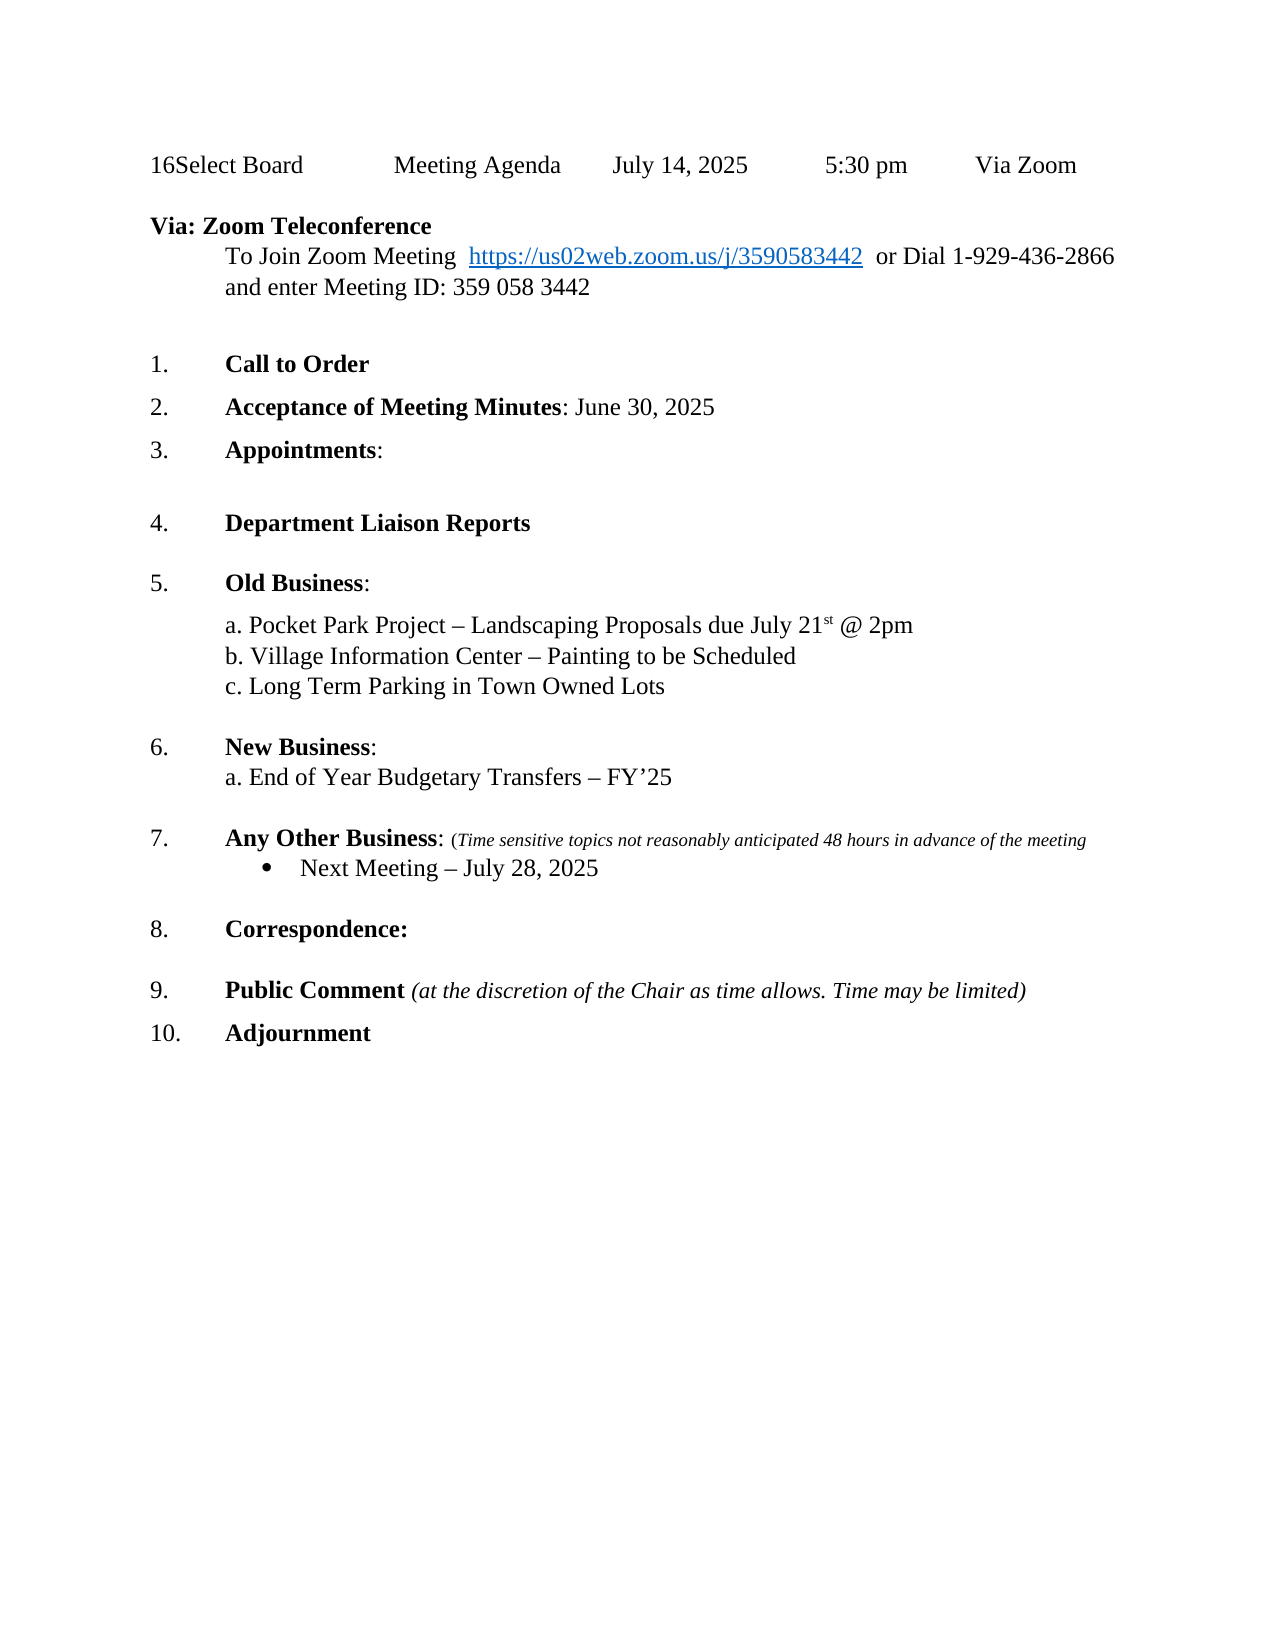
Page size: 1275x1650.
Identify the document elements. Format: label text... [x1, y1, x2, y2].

text a. End of Year Budgetary Transfers – FY’25 [150, 762, 1125, 791]
text 8. Correspondence: [150, 914, 1125, 943]
text b. Village Information Center – Painting to be Scheduled [150, 641, 1125, 670]
text 2. Acceptance of Meeting Minutes: June 30, 2025 [150, 392, 1125, 421]
text 16Select Board Meeting Agenda July 14, 2025 5:30 pm Via Zoom [150, 150, 1125, 179]
text To Join Zoom Meeting https://us02web.zoom.us/j/3590583442 or Dial 1-929-436-2866 and enter Meeting ID: 359 058 3442 [150, 241, 1125, 300]
text 10. Adjournment [150, 1018, 1125, 1047]
text 4. Department Liaison Reports [150, 508, 1125, 536]
text Via: Zoom Teleconference [150, 211, 1125, 239]
text c. Long Term Parking in Town Owned Lots [150, 671, 1125, 700]
text 5. Old Business: [150, 568, 1125, 596]
text a. Pocket Park Project – Landscaping Proposals due July 21st @ 2pm [150, 611, 1125, 639]
text 7. Any Other Business: (Time sensitive topics not reasonably anticipated 48 hours in advance of the meeting [150, 823, 1125, 852]
text 3. Appointments: [150, 435, 1125, 464]
text 1. Call to Order [150, 349, 1125, 378]
list Next Meeting – July 28, 2025 [262, 853, 1125, 882]
text 6. New Business: [150, 732, 1125, 760]
text 9. Public Comment (at the discretion of the Chair as time allows. Time may be limited) [150, 975, 1125, 1004]
